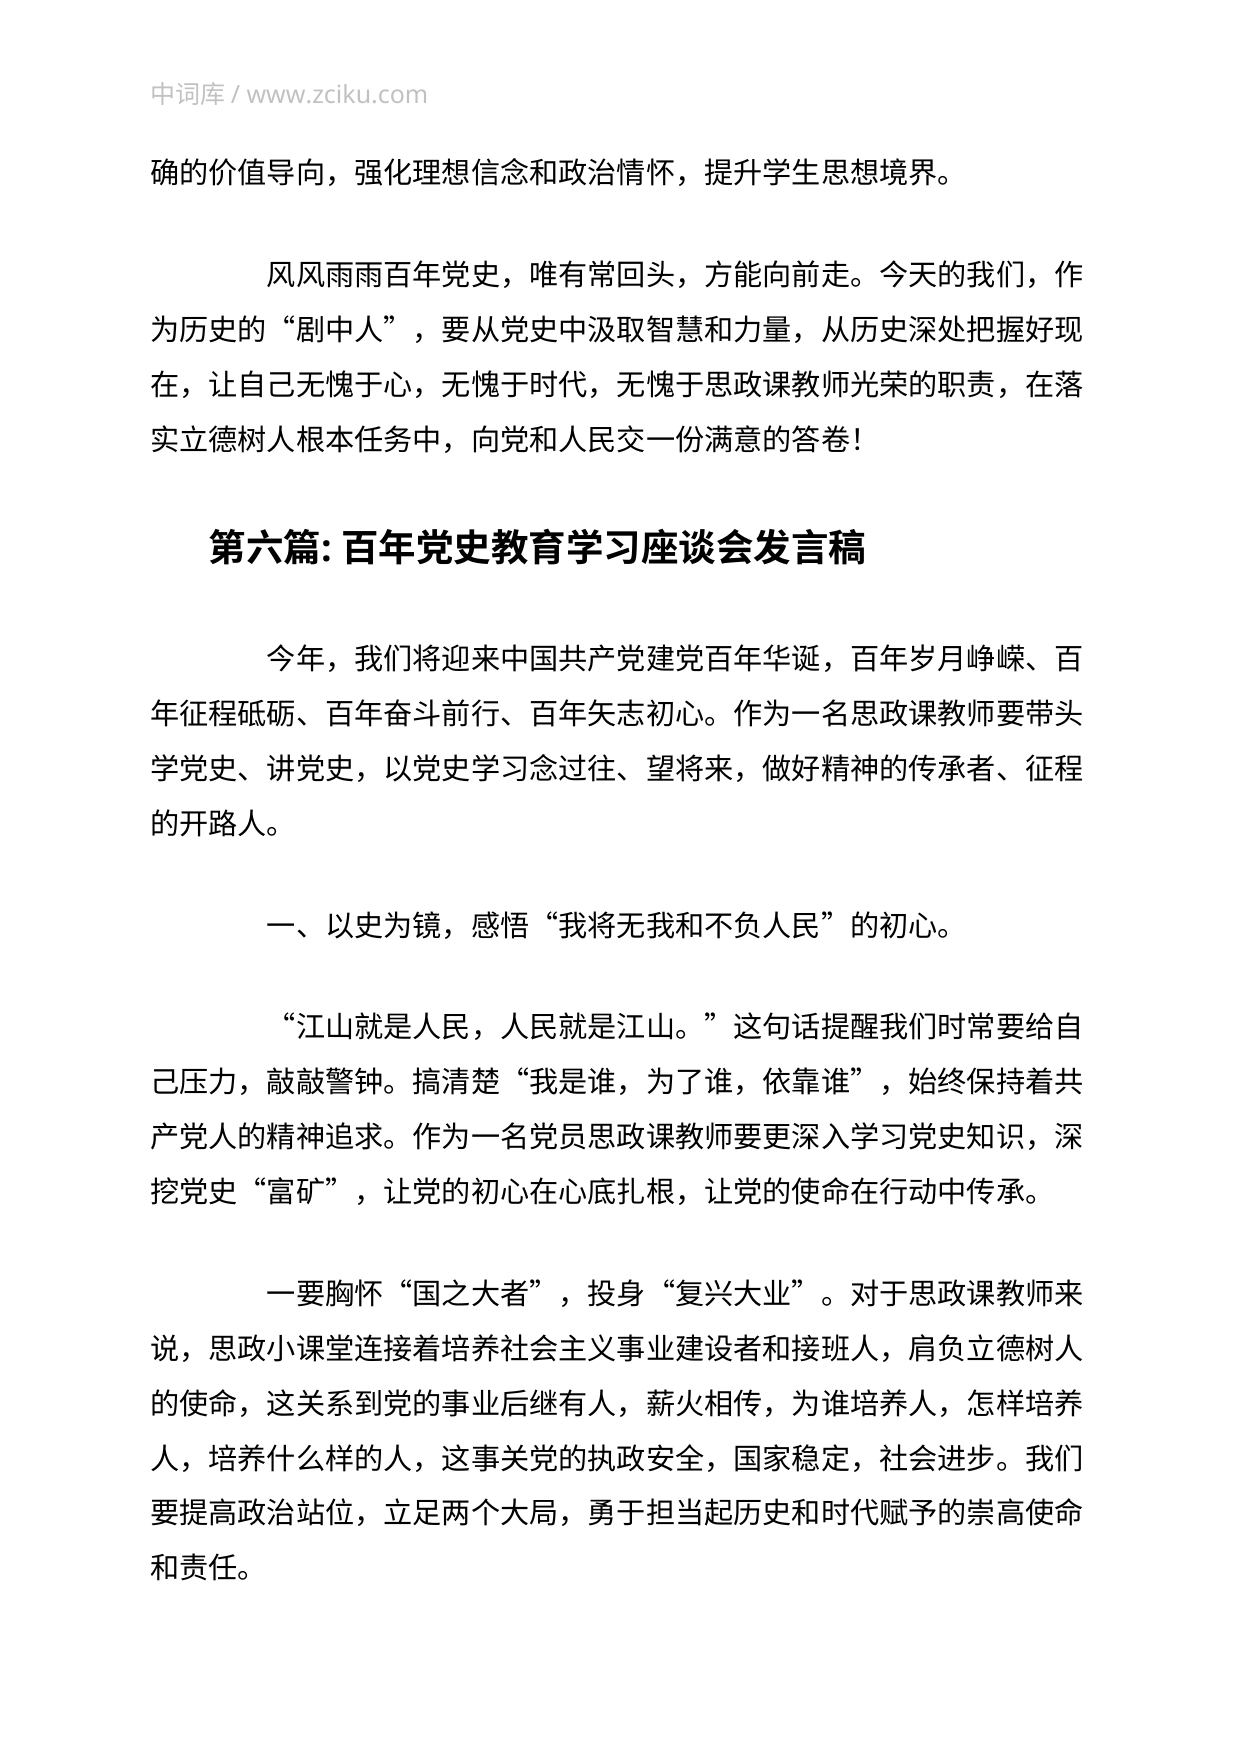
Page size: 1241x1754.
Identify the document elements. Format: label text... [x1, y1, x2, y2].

text 风风雨雨百年党史，唯有常回头，方能向前走。今天的我们，作为历史的“剧中人”，要从党史中汲取智慧和力量，从历史深处把握好现在，让自己无愧于心，无愧于时代，无愧于思政课教师光荣的职责，在落实立德树人根本任务中，向党和人民交一份满意的答卷！ [150, 252, 1090, 459]
text 今年，我们将迎来中国共产党建党百年华诞，百年岁月峥嵘、百年征程砥砺、百年奋斗前行、百年矢志初心。作为一名思政课教师要带头学党史、讲党史，以党史学习念过往、望将来，做好精神的传承者、征程的开路人。 [150, 636, 1090, 843]
text 一要胸怀“国之大者”，投身“复兴大业”。对于思政课教师来说，思政小课堂连接着培养社会主义事业建设者和接班人，肩负立德树人的使命，这关系到党的事业后继有人，薪火相传，为谁培养人，怎样培养人，培养什么样的人，这事关党的执政安全，国家稳定，社会进步。我们要提高政治站位，立足两个大局，勇于担当起历史和时代赋予的崇高使命和责任。 [150, 1271, 1090, 1587]
text “江山就是人民，人民就是江山。”这句话提醒我们时常要给自己压力，敲敲警钟。搞清楚“我是谁，为了谁，依靠谁”，始终保持着共产党人的精神追求。作为一名党员思政课教师要更深入学习党史知识，深挖党史“富矿”，让党的初心在心底扎根，让党的使命在行动中传承。 [150, 1004, 1090, 1211]
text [150, 150, 1090, 192]
text 第六篇: 百年党史教育学习座谈会发言稿 [150, 518, 1090, 573]
text 一、以史为镜，感悟“我将无我和不负人民”的初心。 [150, 902, 1090, 944]
